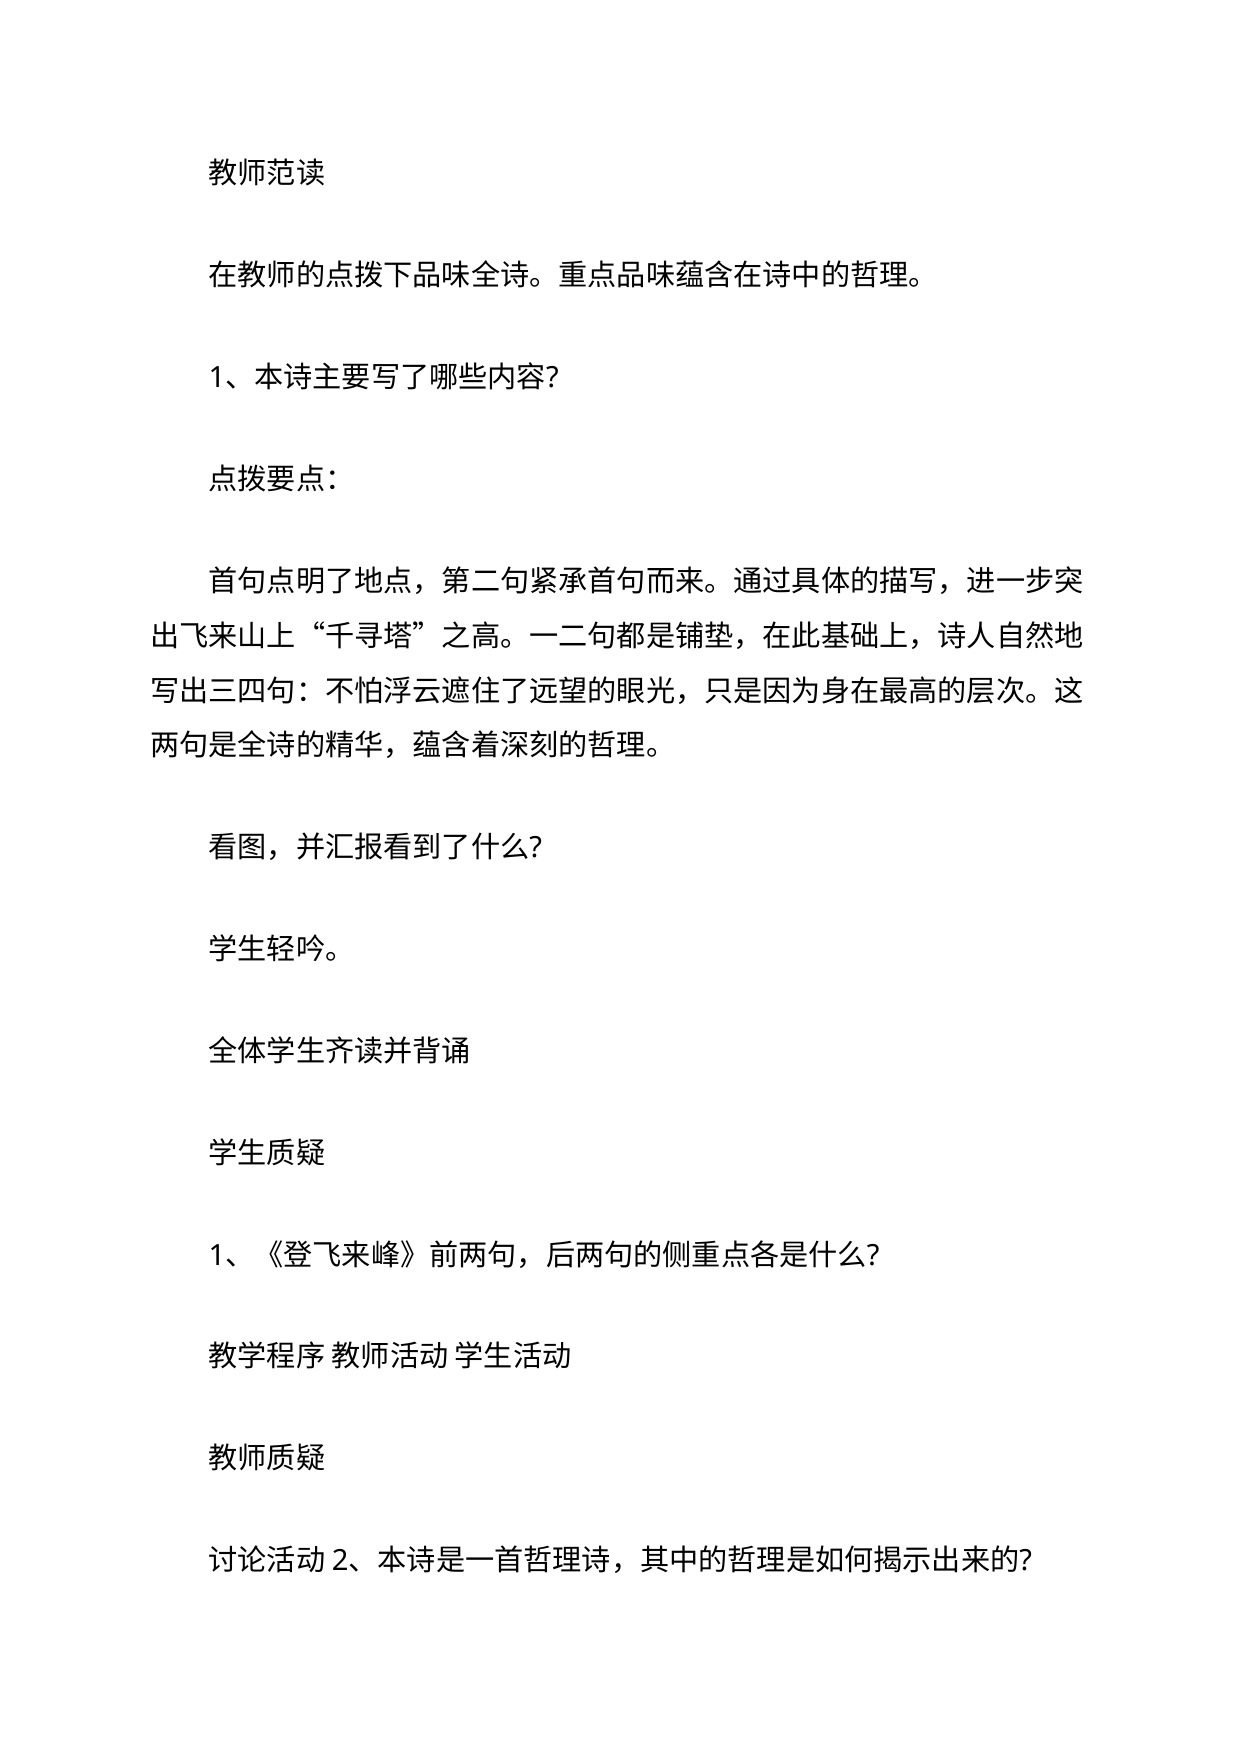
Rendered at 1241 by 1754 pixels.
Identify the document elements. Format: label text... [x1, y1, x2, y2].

text 学生质疑 [150, 1129, 1090, 1172]
text 点拨要点： [150, 456, 1090, 498]
text 1、本诗主要写了哪些内容? [150, 353, 1090, 396]
text 首句点明了地点，第二句紧承首句而来。通过具体的描写，进一步突出飞来山上“千寻塔”之高。一二句都是铺垫，在此基础上，诗人自然地写出三四句：不怕浮云遮住了远望的眼光，只是因为身在最高的层次。这两句是全诗的精华，蕴含着深刻的哲理。 [150, 557, 1090, 764]
text 教师范读 [150, 150, 1090, 192]
text 教师质疑 [150, 1435, 1090, 1477]
text 教学程序 教师活动 学生活动 [150, 1333, 1090, 1375]
text 在教师的点拨下品味全诗。重点品味蕴含在诗中的哲理。 [150, 252, 1090, 294]
text 看图，并汇报看到了什么? [150, 824, 1090, 866]
text 全体学生齐读并背诵 [150, 1027, 1090, 1070]
text 学生轻吟。 [150, 926, 1090, 968]
text 1、《登飞来峰》前两句，后两句的侧重点各是什么? [150, 1231, 1090, 1273]
text 讨论活动 2、本诗是一首哲理诗，其中的哲理是如何揭示出来的? [150, 1537, 1090, 1579]
